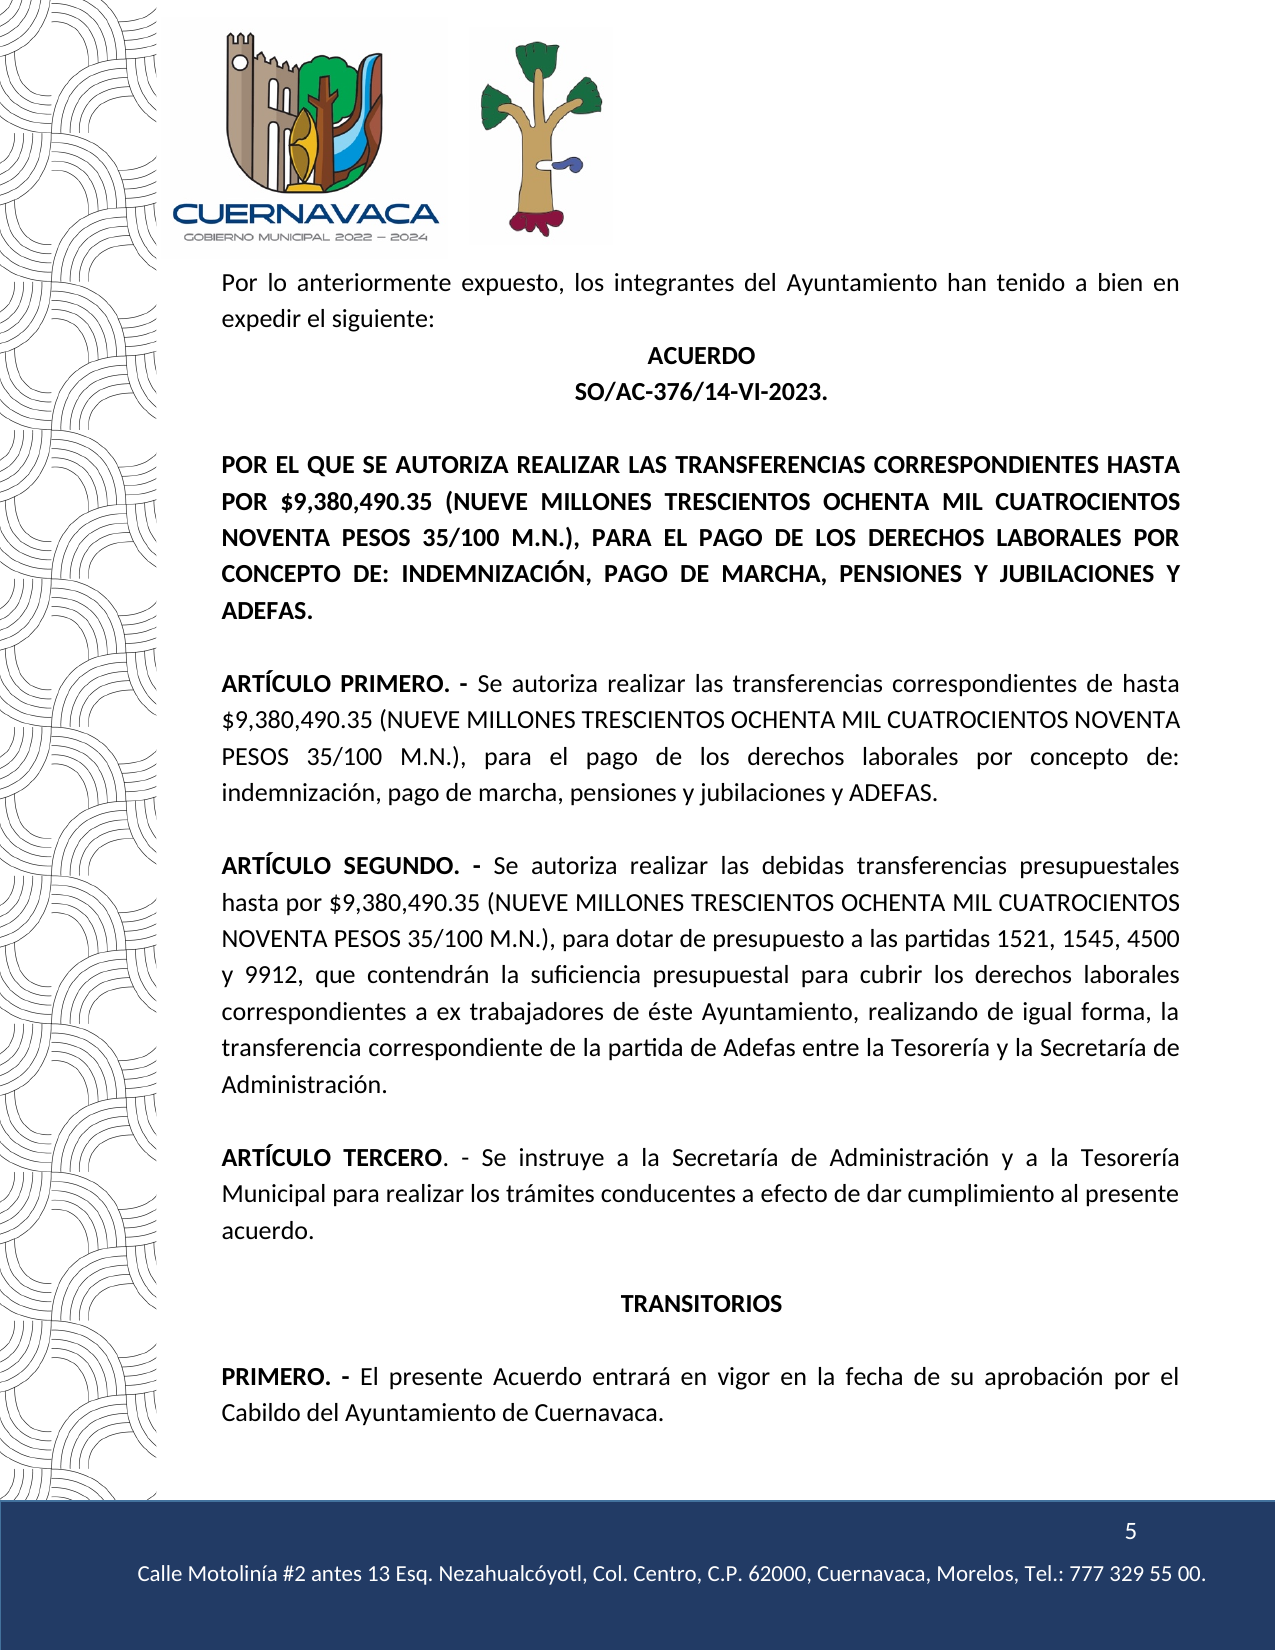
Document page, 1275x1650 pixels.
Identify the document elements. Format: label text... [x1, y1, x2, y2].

text ARTÍCULO TERCERO. - Se instruye a la Secretaría de Administración y a la Tesorería Municipal para realizar los trámites conducentes a efecto de dar cumplimiento al presente acuerdo. [221, 1141, 1181, 1246]
picture [0, 0, 157, 1500]
text TRANSITORIOS [221, 1287, 1181, 1318]
picture [161, 17, 448, 259]
picture [468, 27, 614, 245]
text PRIMERO. - El presente Acuerdo entrará en vigor en la fecha de su aprobación por el Cabildo del Ayuntamiento de Cuernavaca. [221, 1359, 1181, 1428]
text ACUERDO [221, 339, 1181, 371]
text ARTÍCULO SEGUNDO. - Se autoriza realizar las debidas transferencias presupuestales hasta por $9,380,490.35 (NUEVE MILLONES TRESCIENTOS OCHENTA MIL CUATROCIENTOS NOVENTA PESOS 35/100 M.N.), para dotar de presupuesto a las partidas 1521, 1545, 4500 y 9912, que contendrán la suficiencia presupuestal para cubrir los derechos laborales correspondientes a ex trabajadores de éste Ayuntamiento, realizando de igual forma, la transferencia correspondiente de la partida de Adefas entre la Tesorería y la Secretaría de Administración. [221, 849, 1181, 1100]
text SO/AC-376/14-VI-2023. [221, 375, 1181, 407]
text POR EL QUE SE AUTORIZA REALIZAR LAS TRANSFERENCIAS CORRESPONDIENTES HASTA POR $9,380,490.35 (NUEVE MILLONES TRESCIENTOS OCHENTA MIL CUATROCIENTOS NOVENTA PESOS 35/100 M.N.), PARA EL PAGO DE LOS DERECHOS LABORALES POR CONCEPTO DE: INDEMNIZACIÓN, PAGO DE MARCHA, PENSIONES Y JUBILACIONES Y ADEFAS. [221, 448, 1181, 626]
text ARTÍCULO PRIMERO. - Se autoriza realizar las transferencias correspondientes de hasta $9,380,490.35 (NUEVE MILLONES TRESCIENTOS OCHENTA MIL CUATROCIENTOS NOVENTA PESOS 35/100 M.N.), para el pago de los derechos laborales por concepto de: indemnización, pago de marcha, pensiones y jubilaciones y ADEFAS. [221, 667, 1181, 808]
text Por lo anteriormente expuesto, los integrantes del Ayuntamiento han tenido a bien en expedir el siguiente: [221, 266, 1181, 334]
